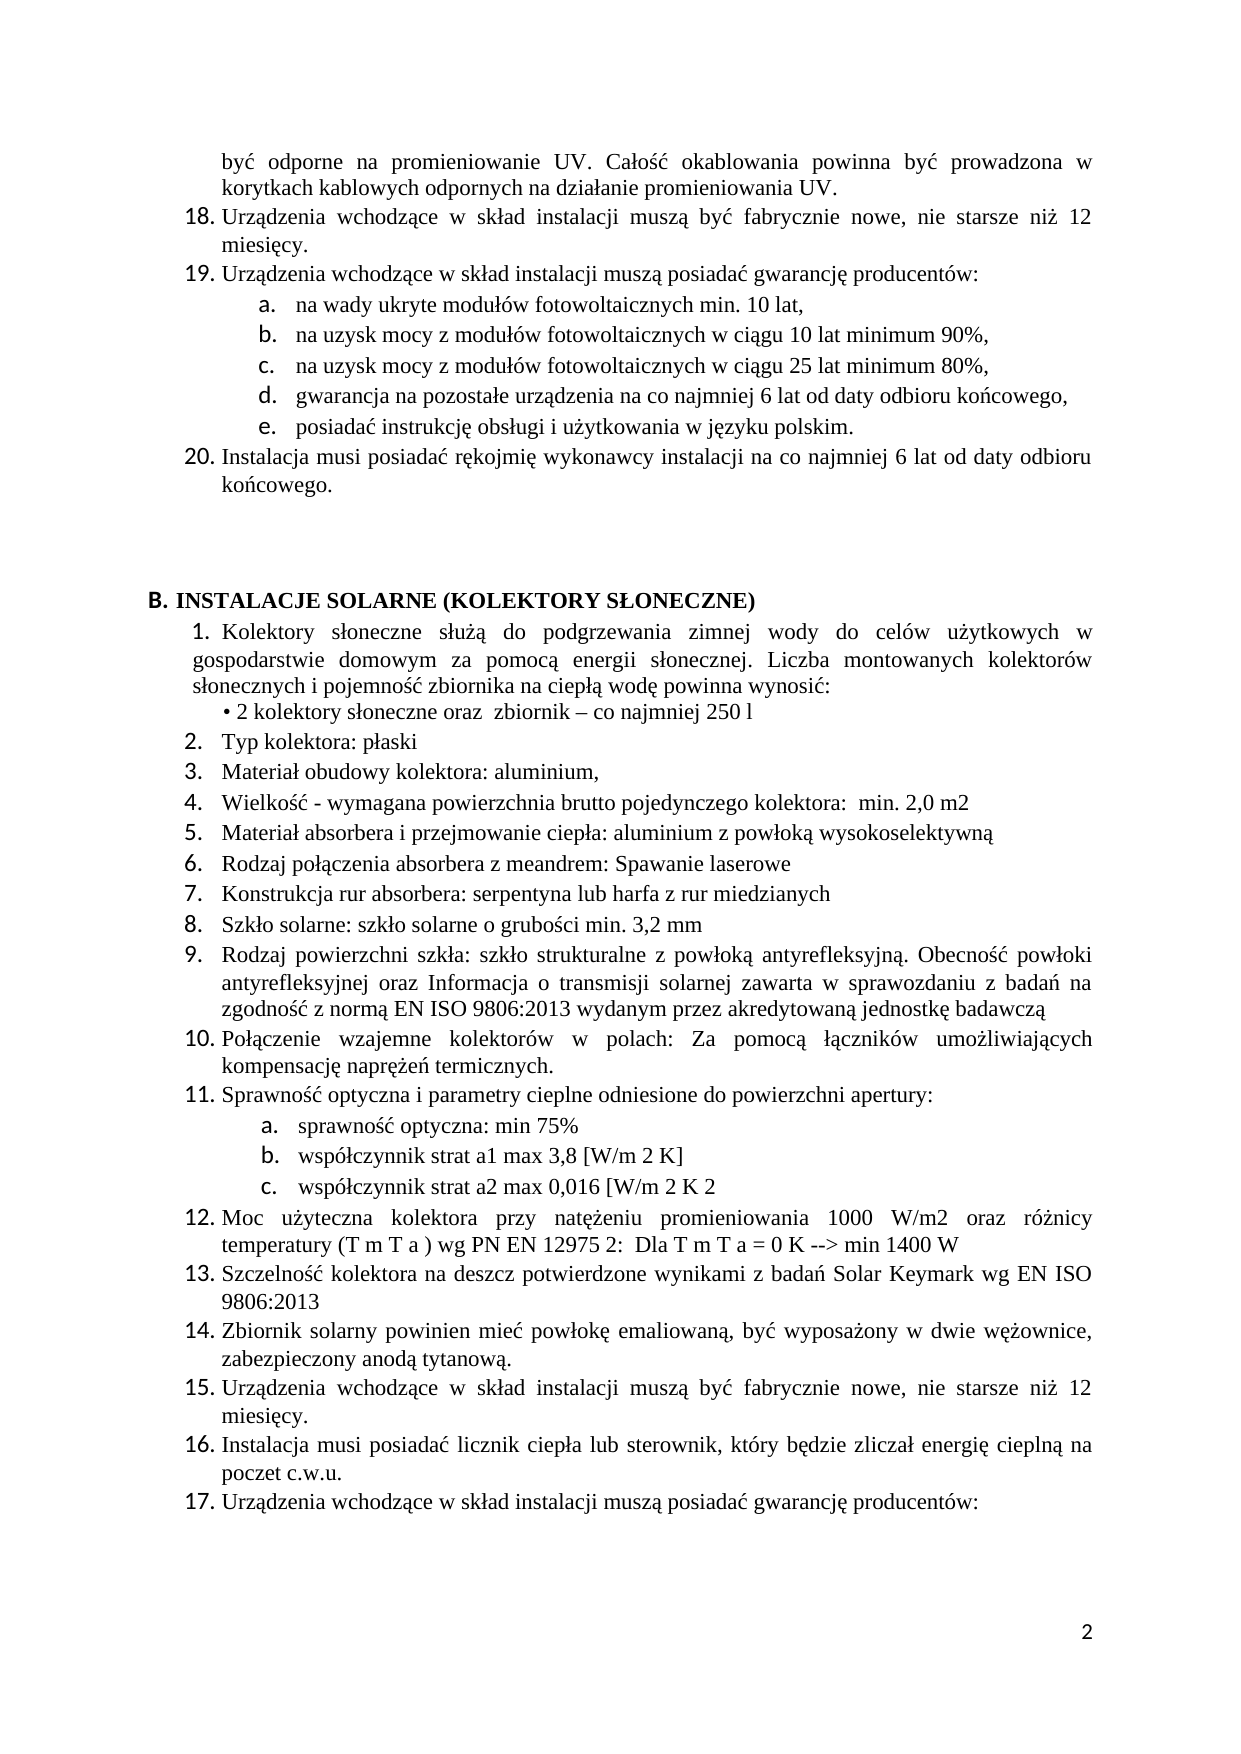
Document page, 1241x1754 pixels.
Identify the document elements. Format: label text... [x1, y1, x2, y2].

list Połączenie wzajemne kolektorów w polach: Za pomocą łączników umożliwiających kompensację naprężeń termicznych. [184, 1022, 1094, 1078]
list Urządzenia wchodzące w skład instalacji muszą być fabrycznie nowe, nie starsze niż 12 miesięcy. [184, 1371, 1094, 1428]
list Urządzenia wchodzące w skład instalacji muszą posiadać gwarancję producentów: [184, 1485, 1094, 1516]
list gwarancja na pozostałe urządzenia na co najmniej 6 lat od daty odbioru końcowego, [258, 379, 1094, 410]
list sprawność optyczna: min 75% [261, 1109, 1094, 1139]
list na wady ukryte modułów fotowoltaicznych min. 10 lat, [258, 288, 1094, 318]
list współczynnik strat a2 max 0,016 [W/m 2 K 2 [261, 1170, 1094, 1201]
list Typ kolektora: płaski [184, 725, 1094, 755]
list Sprawność optyczna i parametry cieplne odniesione do powierzchni apertury: [184, 1078, 1094, 1109]
list na uzysk mocy z modułów fotowoltaicznych w ciągu 25 lat minimum 80%, [258, 349, 1094, 379]
list Instalacja musi posiadać rękojmię wykonawcy instalacji na co najmniej 6 lat od daty odbioru końcowego. [184, 440, 1094, 497]
list Konstrukcja rur absorbera: serpentyna lub harfa z rur miedzianych [184, 877, 1094, 908]
text • 2 kolektory słoneczne oraz zbiornik – co najmniej 250 l [149, 698, 1093, 725]
list Urządzenia wchodzące w skład instalacji muszą być fabrycznie nowe, nie starsze niż 12 miesięcy. [184, 200, 1094, 257]
list Materiał obudowy kolektora: aluminium, [184, 755, 1094, 786]
list Instalacja musi posiadać licznik ciepła lub sterownik, który będzie zliczał energię cieplną na poczet c.w.u. [184, 1428, 1094, 1485]
list Materiał absorbera i przejmowanie ciepła: aluminium z powłoką wysokoselektywną [184, 816, 1094, 847]
list INSTALACJE SOLARNE (KOLEKTORY SŁONECZNE) [148, 585, 1098, 615]
list współczynnik strat a1 max 3,8 [W/m 2 K] [261, 1139, 1094, 1170]
list Urządzenia wchodzące w skład instalacji muszą posiadać gwarancję producentów: [184, 257, 1094, 288]
list Rodzaj powierzchni szkła: szkło strukturalne z powłoką antyrefleksyjną. Obecność powłoki antyrefleksyjnej oraz Informacja o transmisji solarnej zawarta w sprawozdaniu z badań na zgodność z normą EN ISO 9806:2013 wydanym przez akredytowaną jednostkę badawczą [184, 938, 1094, 1022]
list Szczelność kolektora na deszcz potwierdzone wynikami z badań Solar Keymark wg EN ISO 9806:2013 [184, 1257, 1094, 1314]
list Szkło solarne: szkło solarne o grubości min. 3,2 mm [184, 908, 1094, 938]
list Rodzaj połączenia absorbera z meandrem: Spawanie laserowe [184, 847, 1094, 877]
list Wielkość - wymagana powierzchnia brutto pojedynczego kolektora: min. 2,0 m2 [184, 786, 1094, 816]
list Moc użyteczna kolektora przy natężeniu promieniowania 1000 W/m2 oraz różnicy temperatury (T m T a ) wg PN EN 12975 2: Dla T m T a = 0 K --> min 1400 W [184, 1201, 1094, 1257]
list Kolektory słoneczne służą do podgrzewania zimnej wody do celów użytkowych w gospodarstwie domowym za pomocą energii słonecznej. Liczba montowanych kolektorów słonecznych i pojemność zbiornika na ciepłą wodę powinna wynosić: [191, 615, 1094, 698]
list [184, 148, 1094, 200]
list na uzysk mocy z modułów fotowoltaicznych w ciągu 10 lat minimum 90%, [258, 318, 1094, 349]
list Zbiornik solarny powinien mieć powłokę emaliowaną, być wyposażony w dwie wężownice, zabezpieczony anodą tytanową. [184, 1314, 1094, 1371]
list posiadać instrukcję obsługi i użytkowania w języku polskim. [258, 410, 1094, 440]
